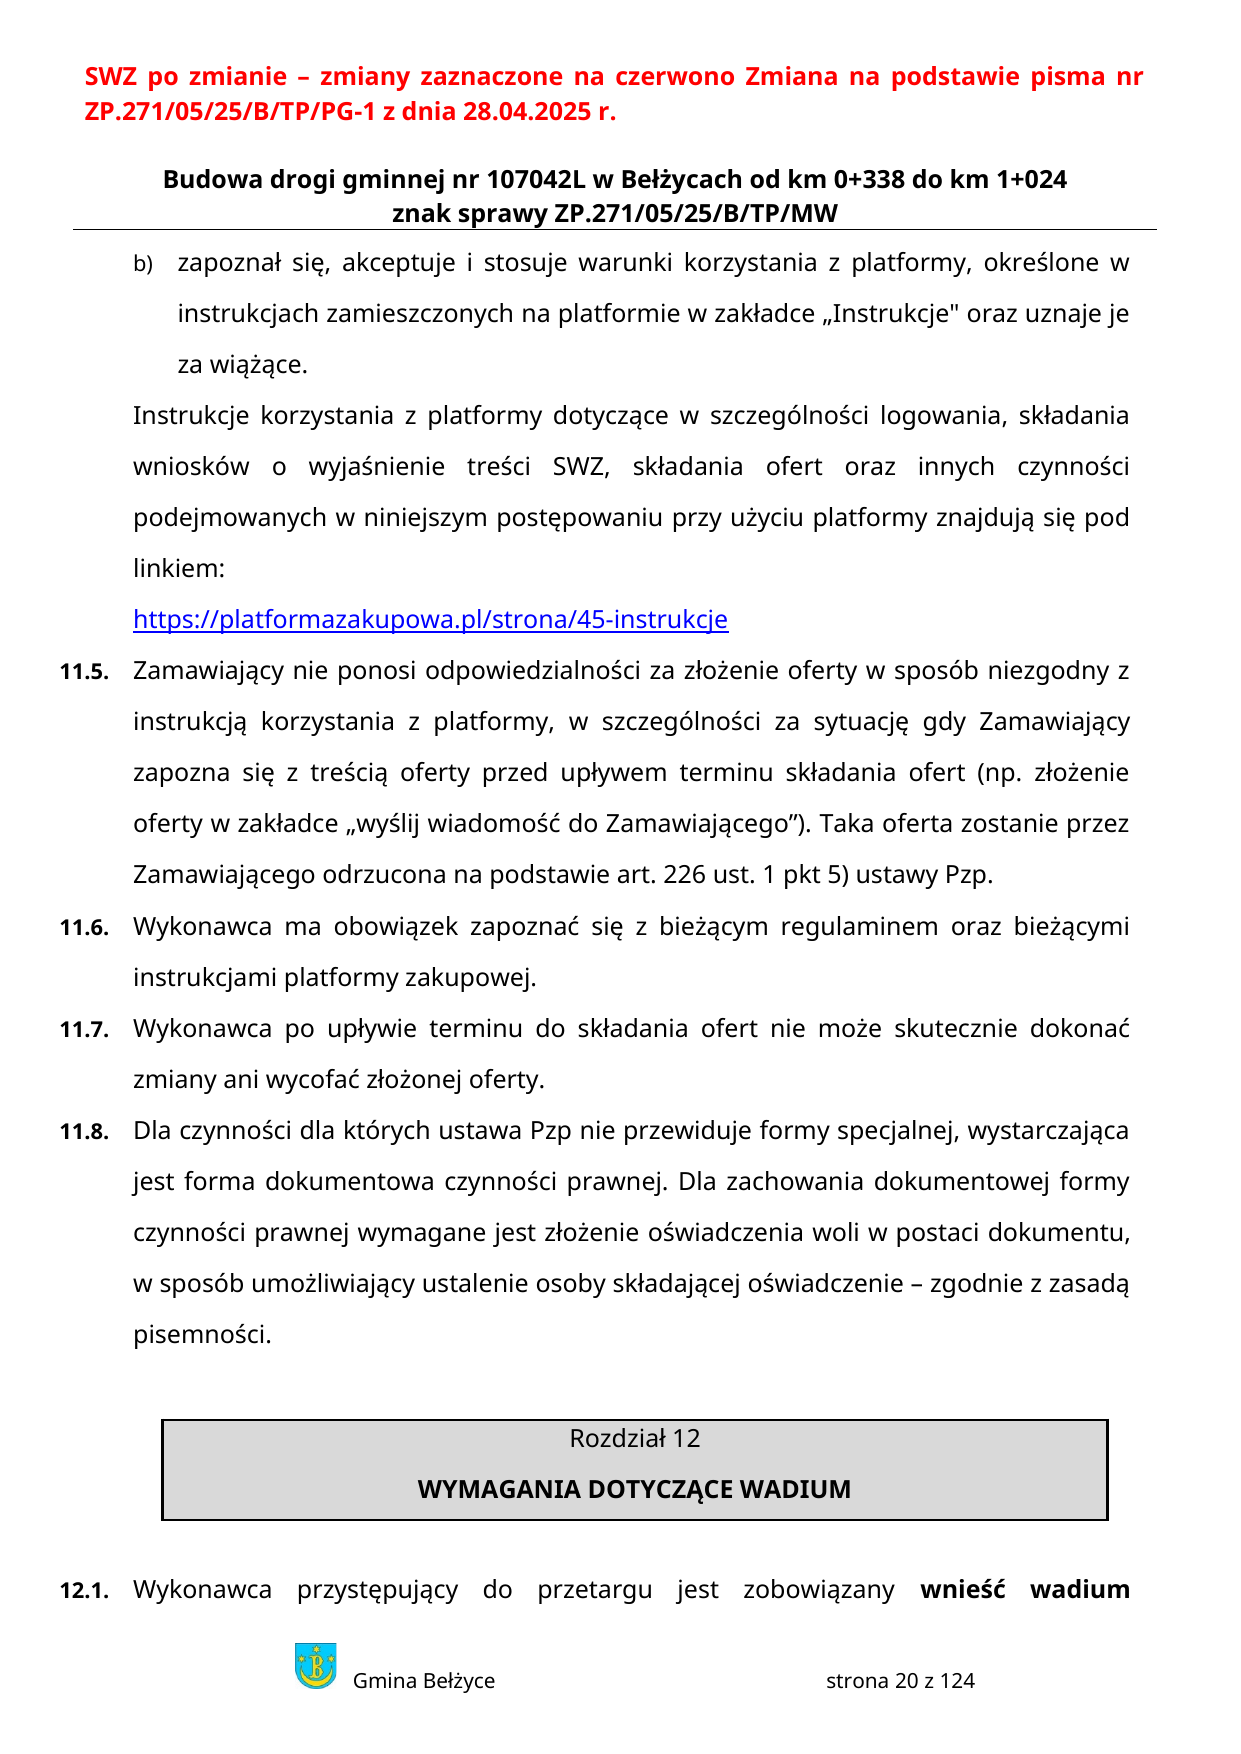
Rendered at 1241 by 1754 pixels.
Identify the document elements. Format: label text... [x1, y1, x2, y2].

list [59, 1572, 1131, 1606]
picture [295, 1645, 337, 1689]
picture [328, 1655, 337, 1663]
list Wykonawca ma obowiązek zapoznać się z bieżącym regulaminem oraz bieżącymi instrukcjami platformy zakupowej. [59, 908, 1131, 993]
table_header Rozdział 12 WYMAGANIA DOTYCZĄCE WADIUM [164, 1421, 1106, 1519]
list Dla czynności dla których ustawa Pzp nie przewiduje formy specjalnej, wystarczająca jest forma dokumentowa czynności prawnej. Dla zachowania dokumentowej formy czynności prawnej wymagane jest złożenie oświadczenia woli w postaci dokumentu, w sposób umożliwiający ustalenie osoby składającej oświadczenie – zgodnie z zasadą pisemności. [59, 1112, 1131, 1351]
list Wykonawca po upływie terminu do składania ofert nie może skutecznie dokonać zmiany ani wycofać złożonej oferty. [59, 1010, 1131, 1095]
list Instrukcje korzystania z platformy dotyczące w szczególności logowania, składania wniosków o wyjaśnienie treści SWZ, składania ofert oraz innych czynności podejmowanych w niniejszym postępowaniu przy użyciu platformy znajdują się pod linkiem: [133, 398, 1131, 585]
list zapoznał się, akceptuje i stosuje warunki korzystania z platformy, określone w instrukcjach zamieszczonych na platformie w zakładce „Instrukcje" oraz uznaje je za wiążące. [133, 244, 1131, 381]
list https://platformazakupowa.pl/strona/45-instrukcje [133, 602, 1131, 636]
list Zamawiający nie ponosi odpowiedzialności za złożenie oferty w sposób niezgodny z instrukcją korzystania z platformy, w szczególności za sytuację gdy Zamawiający zapozna się z treścią oferty przed upływem terminu składania ofert (np. złożenie oferty w zakładce „wyślij wiadomość do Zamawiającego”). Taka oferta zostanie przez Zamawiającego odrzucona na podstawie art. 226 ust. 1 pkt 5) ustawy Pzp. [59, 653, 1131, 891]
